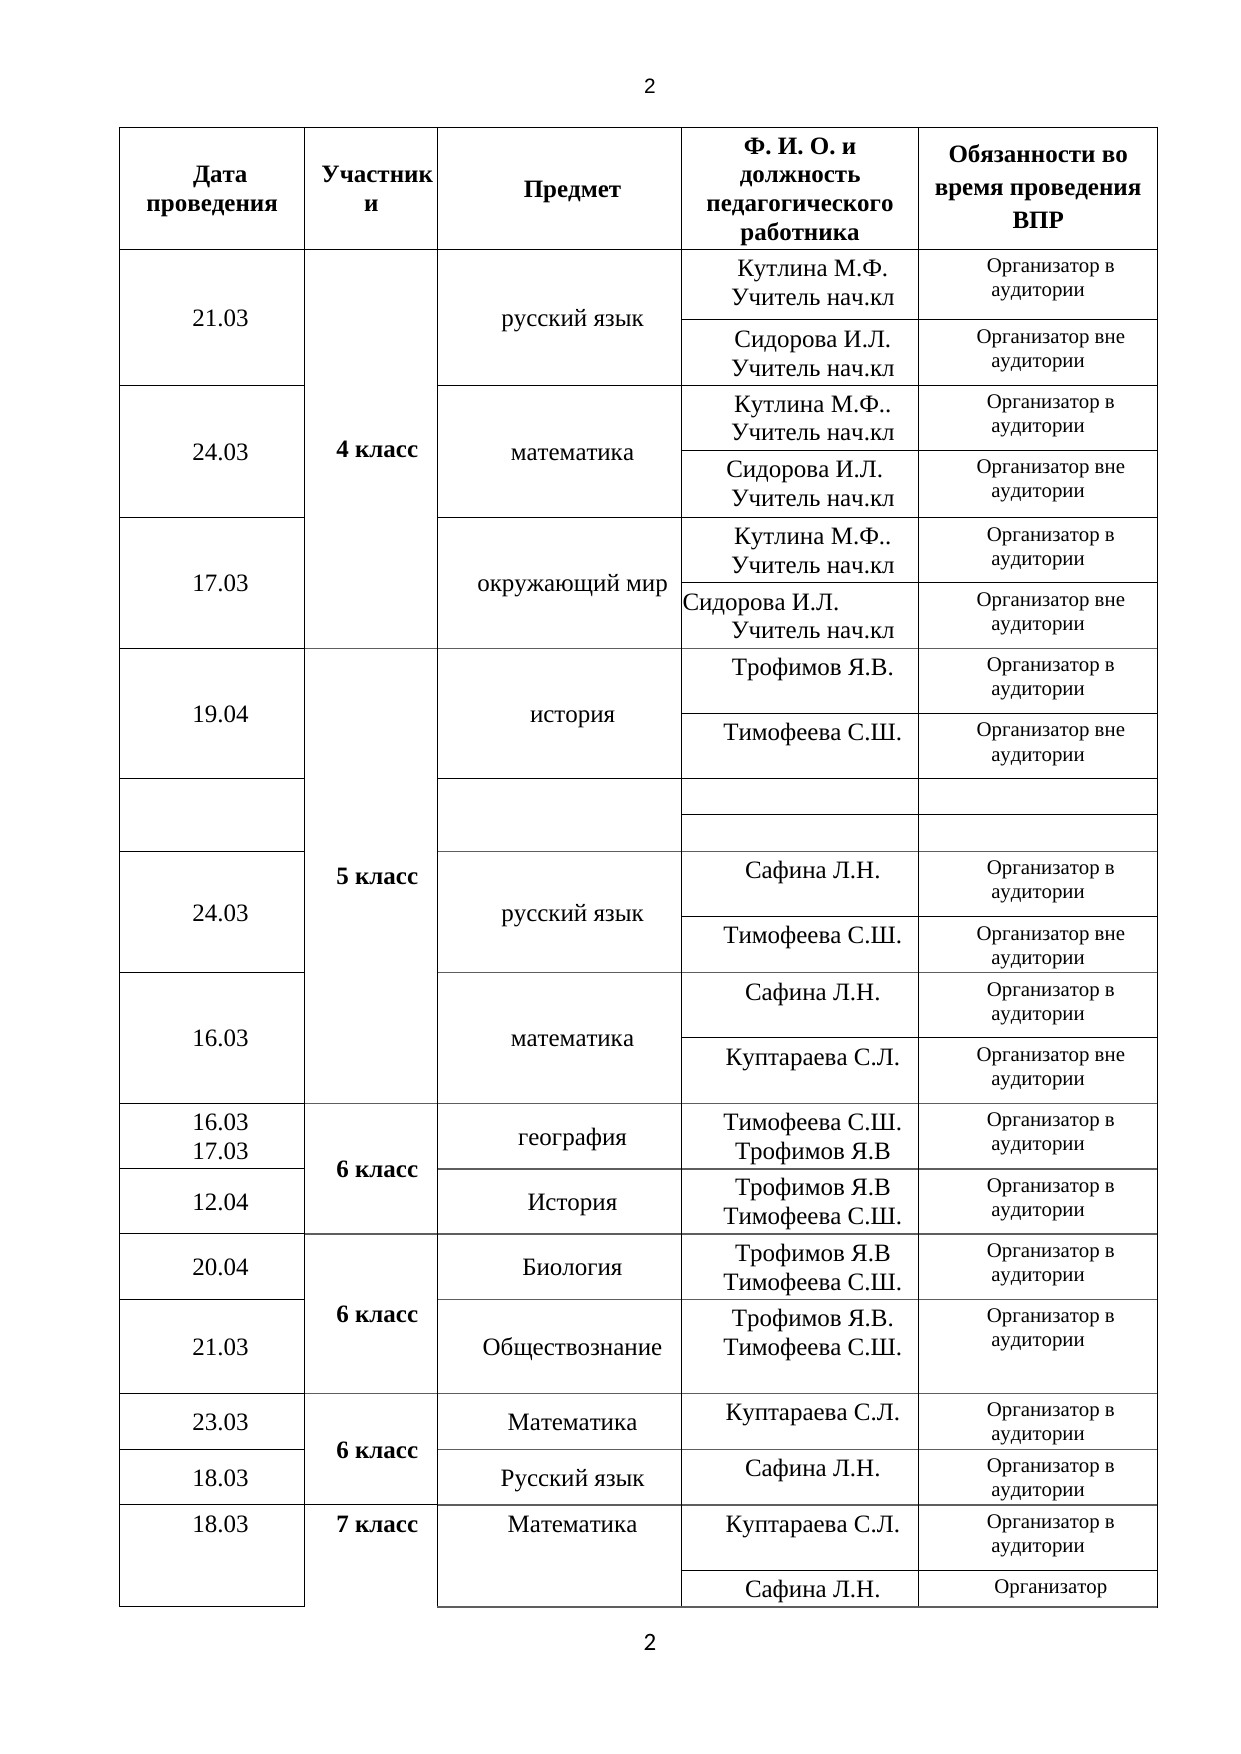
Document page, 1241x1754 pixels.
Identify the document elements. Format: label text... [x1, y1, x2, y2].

table_cell Математика [438, 1506, 681, 1606]
table_cell Организатор в аудитории [919, 250, 1157, 319]
table_cell Организатор в аудитории [919, 649, 1157, 713]
table_cell [682, 815, 918, 851]
table_cell Тимофеева С.Ш. Трофимов Я.В [682, 1104, 918, 1168]
table_cell Кутлина М.Ф.. Учитель нач.кл [682, 518, 918, 582]
table_cell 12.04 [120, 1169, 304, 1233]
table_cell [919, 1571, 1157, 1606]
table_cell 19.04 [120, 649, 304, 778]
table_cell 17.03 [120, 518, 304, 647]
table_cell Организатор в аудитории [919, 1450, 1157, 1504]
table_cell 5 класс [305, 649, 437, 1102]
table_cell Сидорова И.Л. Учитель нач.кл [682, 451, 918, 517]
table_cell Организатор вне аудитории [919, 320, 1157, 384]
table_cell Организатор в аудитории [919, 1104, 1157, 1168]
table_cell Организатор в аудитории [919, 1170, 1157, 1233]
table_cell Трофимов Я.В Тимофеева С.Ш. [682, 1235, 918, 1298]
table_cell 7 класс 7 класс [305, 1505, 437, 1606]
table_cell Организатор в аудитории [919, 973, 1157, 1037]
table_cell Организатор в аудитории [919, 1300, 1157, 1392]
table_cell Организатор в аудитории [919, 1394, 1157, 1448]
table_cell Математика [438, 1394, 681, 1448]
table_cell Сафина Л.Н. [682, 1450, 918, 1504]
table_cell Трофимов Я.В. [682, 649, 918, 713]
table_cell русский язык [438, 250, 681, 384]
table_cell 6 класс [305, 1235, 437, 1392]
table_cell математика [438, 973, 681, 1102]
table_cell Сафина Л.Н. [682, 973, 918, 1037]
table_cell Сидорова И.Л. Учитель нач.кл [682, 583, 918, 647]
table_cell 16.03 17.03 [120, 1104, 304, 1168]
table_cell Куптараева С.Л. [682, 1038, 918, 1102]
table_header Обязанности во время проведения ВПР [919, 128, 1157, 249]
table_cell 24.03 [120, 852, 304, 972]
table_cell математика [438, 386, 681, 517]
table_cell [438, 779, 681, 851]
table_cell 16.03 [120, 973, 304, 1102]
table_cell Обществознание [438, 1300, 681, 1392]
table_cell 6 класс [305, 1104, 437, 1233]
table_cell Тимофеева С.Ш. [682, 917, 918, 972]
table_cell русский язык [438, 852, 681, 972]
table_cell [919, 779, 1157, 814]
table_cell Организатор в аудитории [919, 852, 1157, 916]
table_cell Организатор вне аудитории [919, 714, 1157, 778]
table_cell история [438, 649, 681, 778]
table_cell Трофимов Я.В. Тимофеева С.Ш. [682, 1300, 918, 1392]
table_cell Куптараева С.Л. [682, 1506, 918, 1570]
table_cell Сидорова И.Л. Учитель нач.кл [682, 320, 918, 384]
table_cell окружающий мир [438, 518, 681, 647]
table_header Ф. И. О. и должность педагогического работника [682, 128, 918, 249]
table_cell 21.03 [120, 1300, 304, 1392]
table_cell 18.03 [120, 1505, 304, 1606]
table_cell Куптараева С.Л. [682, 1394, 918, 1448]
table_header Участники [305, 128, 437, 249]
table_cell Организатор вне аудитории [919, 451, 1157, 517]
table_cell Кутлина М.Ф.. Учитель нач.кл [682, 386, 918, 450]
table_cell Организатор в аудитории [919, 386, 1157, 450]
table_cell Тимофеева С.Ш. [682, 714, 918, 778]
table_cell Организатор вне аудитории [919, 917, 1157, 972]
table_cell 21.03 [120, 250, 304, 384]
table_cell Организатор в аудитории [919, 1235, 1157, 1298]
table_header Предмет [438, 128, 681, 249]
table_cell Трофимов Я.В Тимофеева С.Ш. [682, 1170, 918, 1233]
table_cell Сафина Л.Н. [682, 852, 918, 916]
table_cell Кутлина М.Ф. Учитель нач.кл [682, 250, 918, 319]
table_cell 23.03 [120, 1394, 304, 1448]
table_cell [682, 779, 918, 814]
table_cell 20.04 [120, 1234, 304, 1298]
table_cell [120, 779, 304, 851]
table_header Дата проведения [120, 128, 304, 249]
table_cell Организатор вне аудитории [919, 1038, 1157, 1102]
table_cell 18.03 [120, 1450, 304, 1504]
table_cell Организатор в аудитории [919, 1506, 1157, 1570]
table_cell Организатор в аудитории [919, 518, 1157, 582]
table_cell Организатор вне аудитории [919, 583, 1157, 647]
table_cell 6 класс [305, 1394, 437, 1504]
table_cell Биология [438, 1235, 681, 1298]
table_cell [919, 815, 1157, 851]
table_cell Русский язык [438, 1450, 681, 1504]
table_cell 4 класс [305, 250, 437, 647]
table_cell История [438, 1170, 681, 1233]
table_cell 24.03 [120, 386, 304, 517]
table_cell география [438, 1104, 681, 1168]
table_cell Сафина Л.Н. [682, 1571, 918, 1606]
